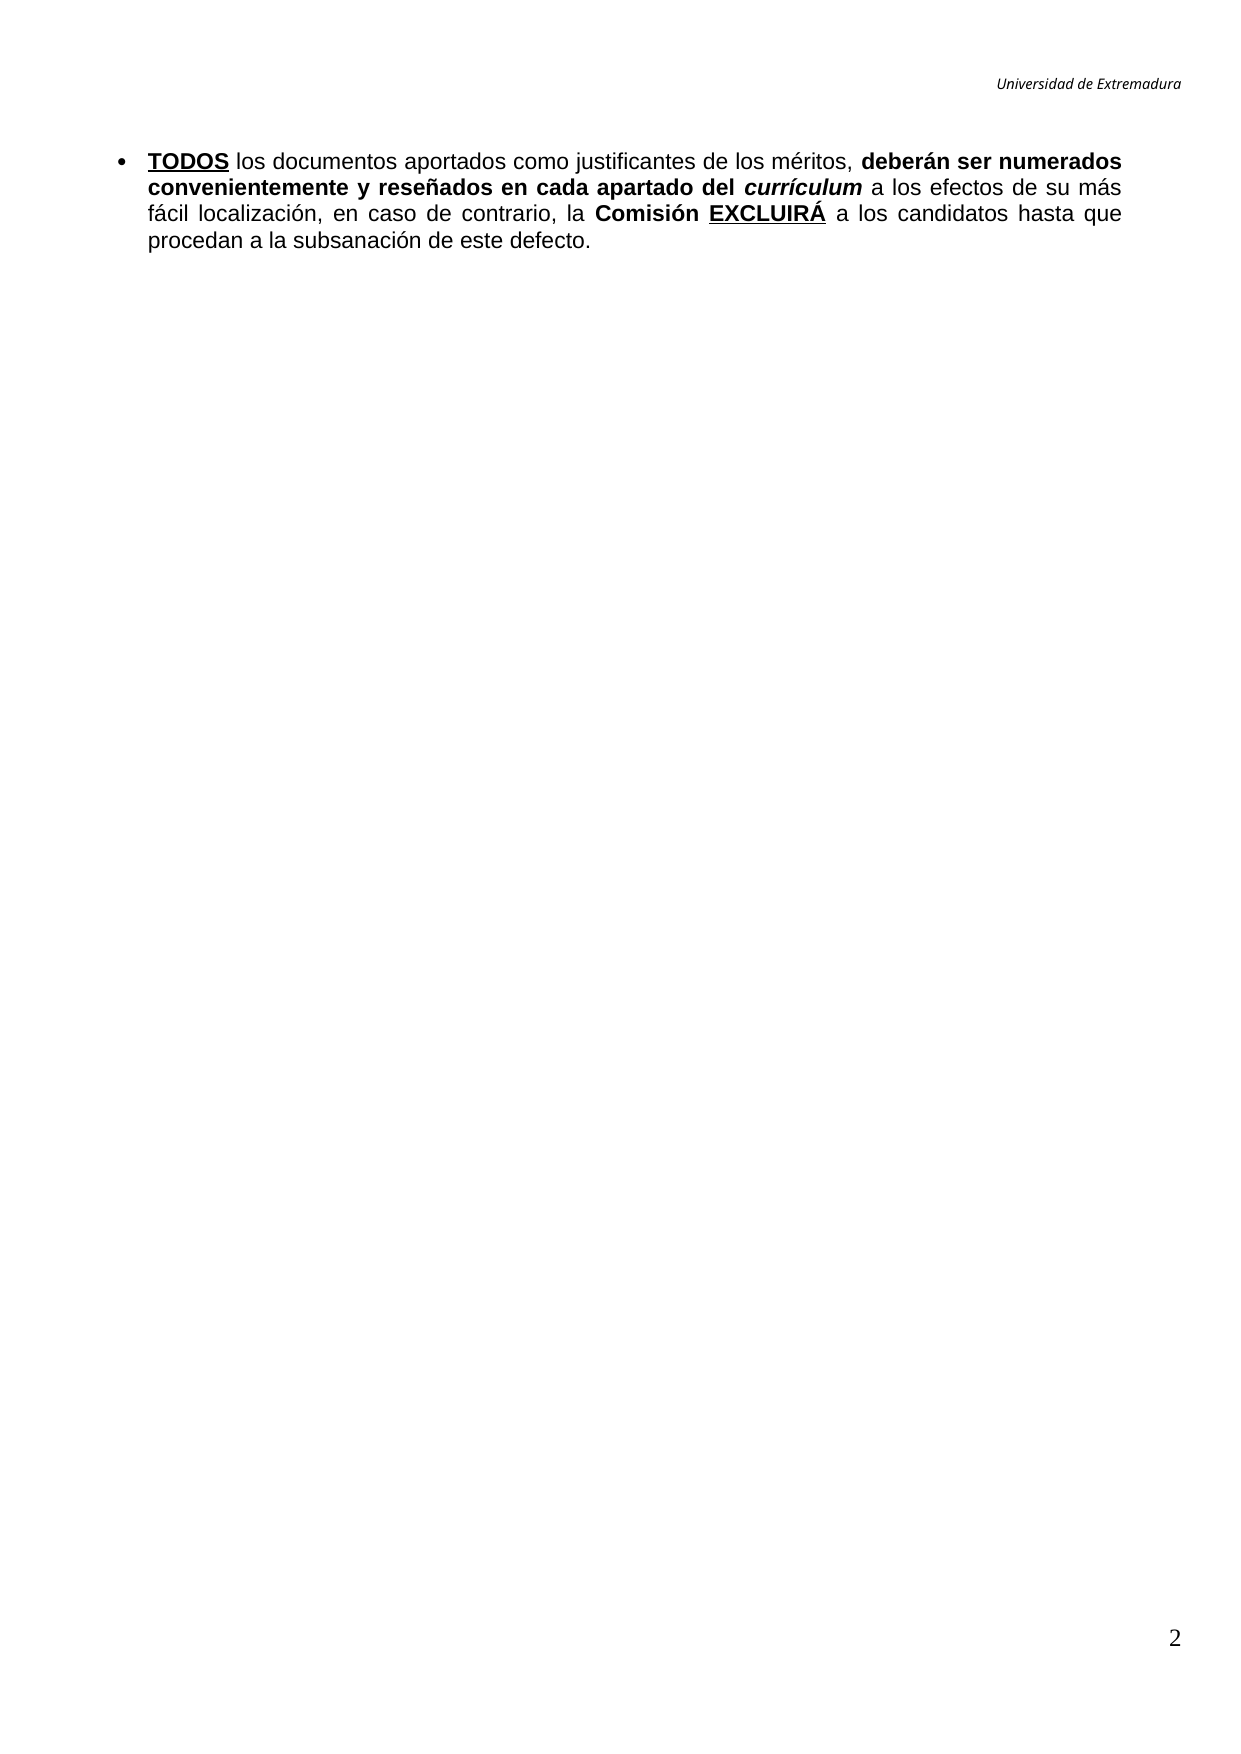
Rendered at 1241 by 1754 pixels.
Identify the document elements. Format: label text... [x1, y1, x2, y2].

list TODOS los documentos aportados como justificantes de los méritos, deberán ser numerados convenientemente y reseñados en cada apartado del currículum a los efectos de su más fácil localización, en caso de contrario, la Comisión EXCLUIRÁ a los candidatos hasta que procedan a la subsanación de este defecto. [118, 148, 1122, 253]
